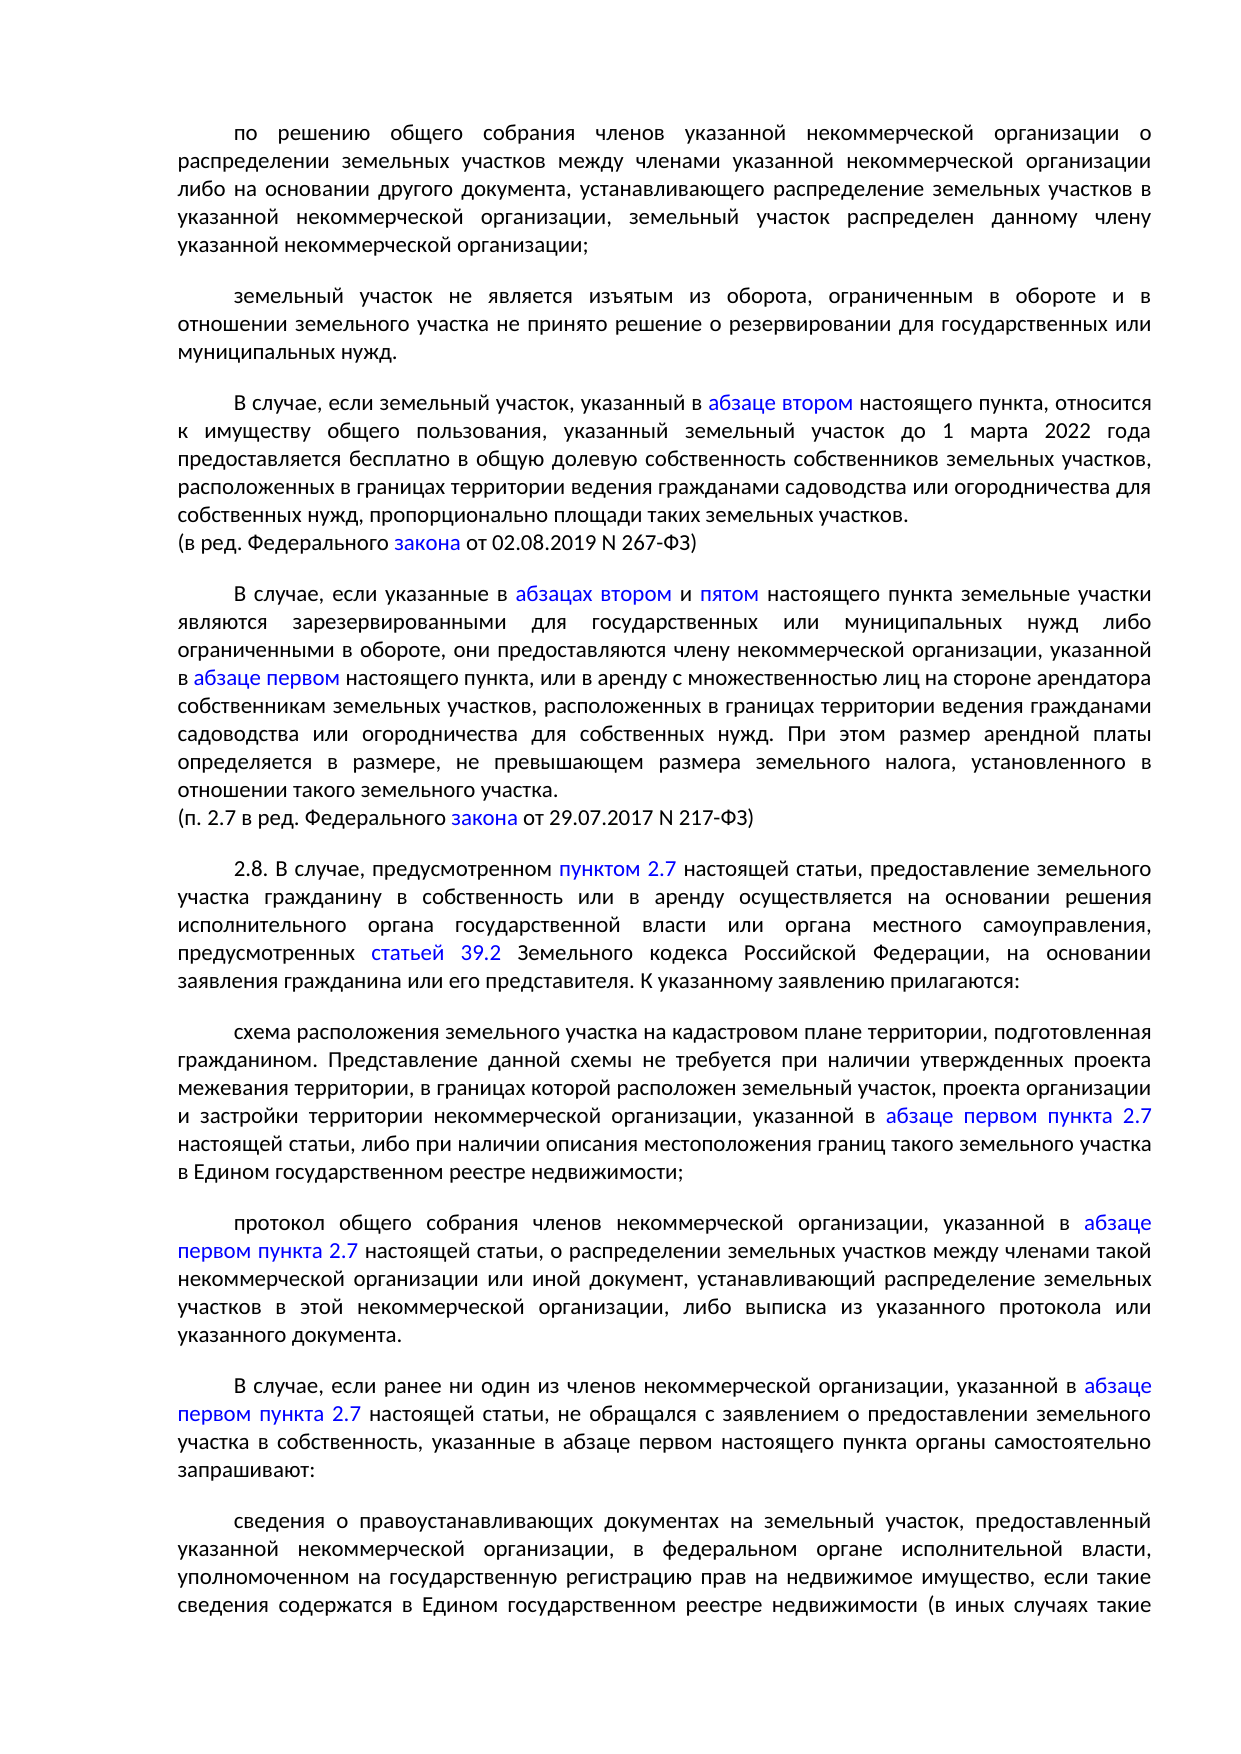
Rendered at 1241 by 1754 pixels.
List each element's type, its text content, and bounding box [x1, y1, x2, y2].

text В случае, если ранее ни один из членов некоммерческой организации, указанной в абзаце первом пункта 2.7 настоящей статьи, не обращался с заявлением о предоставлении земельного участка в собственность, указанные в абзаце первом настоящего пункта органы самостоятельно запрашивают: [177, 1371, 1152, 1483]
text (п. 2.7 в ред. Федерального закона от 29.07.2017 N 217-ФЗ) [177, 803, 1152, 831]
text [177, 1506, 1152, 1618]
text земельный участок не является изъятым из оборота, ограниченным в обороте и в отношении земельного участка не принято решение о резервировании для государственных или муниципальных нужд. [177, 281, 1152, 365]
text В случае, если земельный участок, указанный в абзаце втором настоящего пункта, относится к имуществу общего пользования, указанный земельный участок до 1 марта 2022 года предоставляется бесплатно в общую долевую собственность собственников земельных участков, расположенных в границах территории ведения гражданами садоводства или огородничества для собственных нужд, пропорционально площади таких земельных участков. [177, 388, 1152, 528]
text по решению общего собрания членов указанной некоммерческой организации о распределении земельных участков между членами указанной некоммерческой организации либо на основании другого документа, устанавливающего распределение земельных участков в указанной некоммерческой организации, земельный участок распределен данному члену указанной некоммерческой организации; [177, 118, 1152, 258]
text протокол общего собрания членов некоммерческой организации, указанной в абзаце первом пункта 2.7 настоящей статьи, о распределении земельных участков между членами такой некоммерческой организации или иной документ, устанавливающий распределение земельных участков в этой некоммерческой организации, либо выписка из указанного протокола или указанного документа. [177, 1208, 1152, 1348]
text 2.8. В случае, предусмотренном пунктом 2.7 настоящей статьи, предоставление земельного участка гражданину в собственность или в аренду осуществляется на основании решения исполнительного органа государственной власти или органа местного самоуправления, предусмотренных статьей 39.2 Земельного кодекса Российской Федерации, на основании заявления гражданина или его представителя. К указанному заявлению прилагаются: [177, 854, 1152, 994]
text В случае, если указанные в абзацах втором и пятом настоящего пункта земельные участки являются зарезервированными для государственных или муниципальных нужд либо ограниченными в обороте, они предоставляются члену некоммерческой организации, указанной в абзаце первом настоящего пункта, или в аренду с множественностью лиц на стороне арендатора собственникам земельных участков, расположенных в границах территории ведения гражданами садоводства или огородничества для собственных нужд. При этом размер арендной платы определяется в размере, не превышающем размера земельного налога, установленного в отношении такого земельного участка. [177, 579, 1152, 803]
text (в ред. Федерального закона от 02.08.2019 N 267-ФЗ) [177, 528, 1152, 556]
text схема расположения земельного участка на кадастровом плане территории, подготовленная гражданином. Представление данной схемы не требуется при наличии утвержденных проекта межевания территории, в границах которой расположен земельный участок, проекта организации и застройки территории некоммерческой организации, указанной в абзаце первом пункта 2.7 настоящей статьи, либо при наличии описания местоположения границ такого земельного участка в Едином государственном реестре недвижимости; [177, 1017, 1152, 1185]
